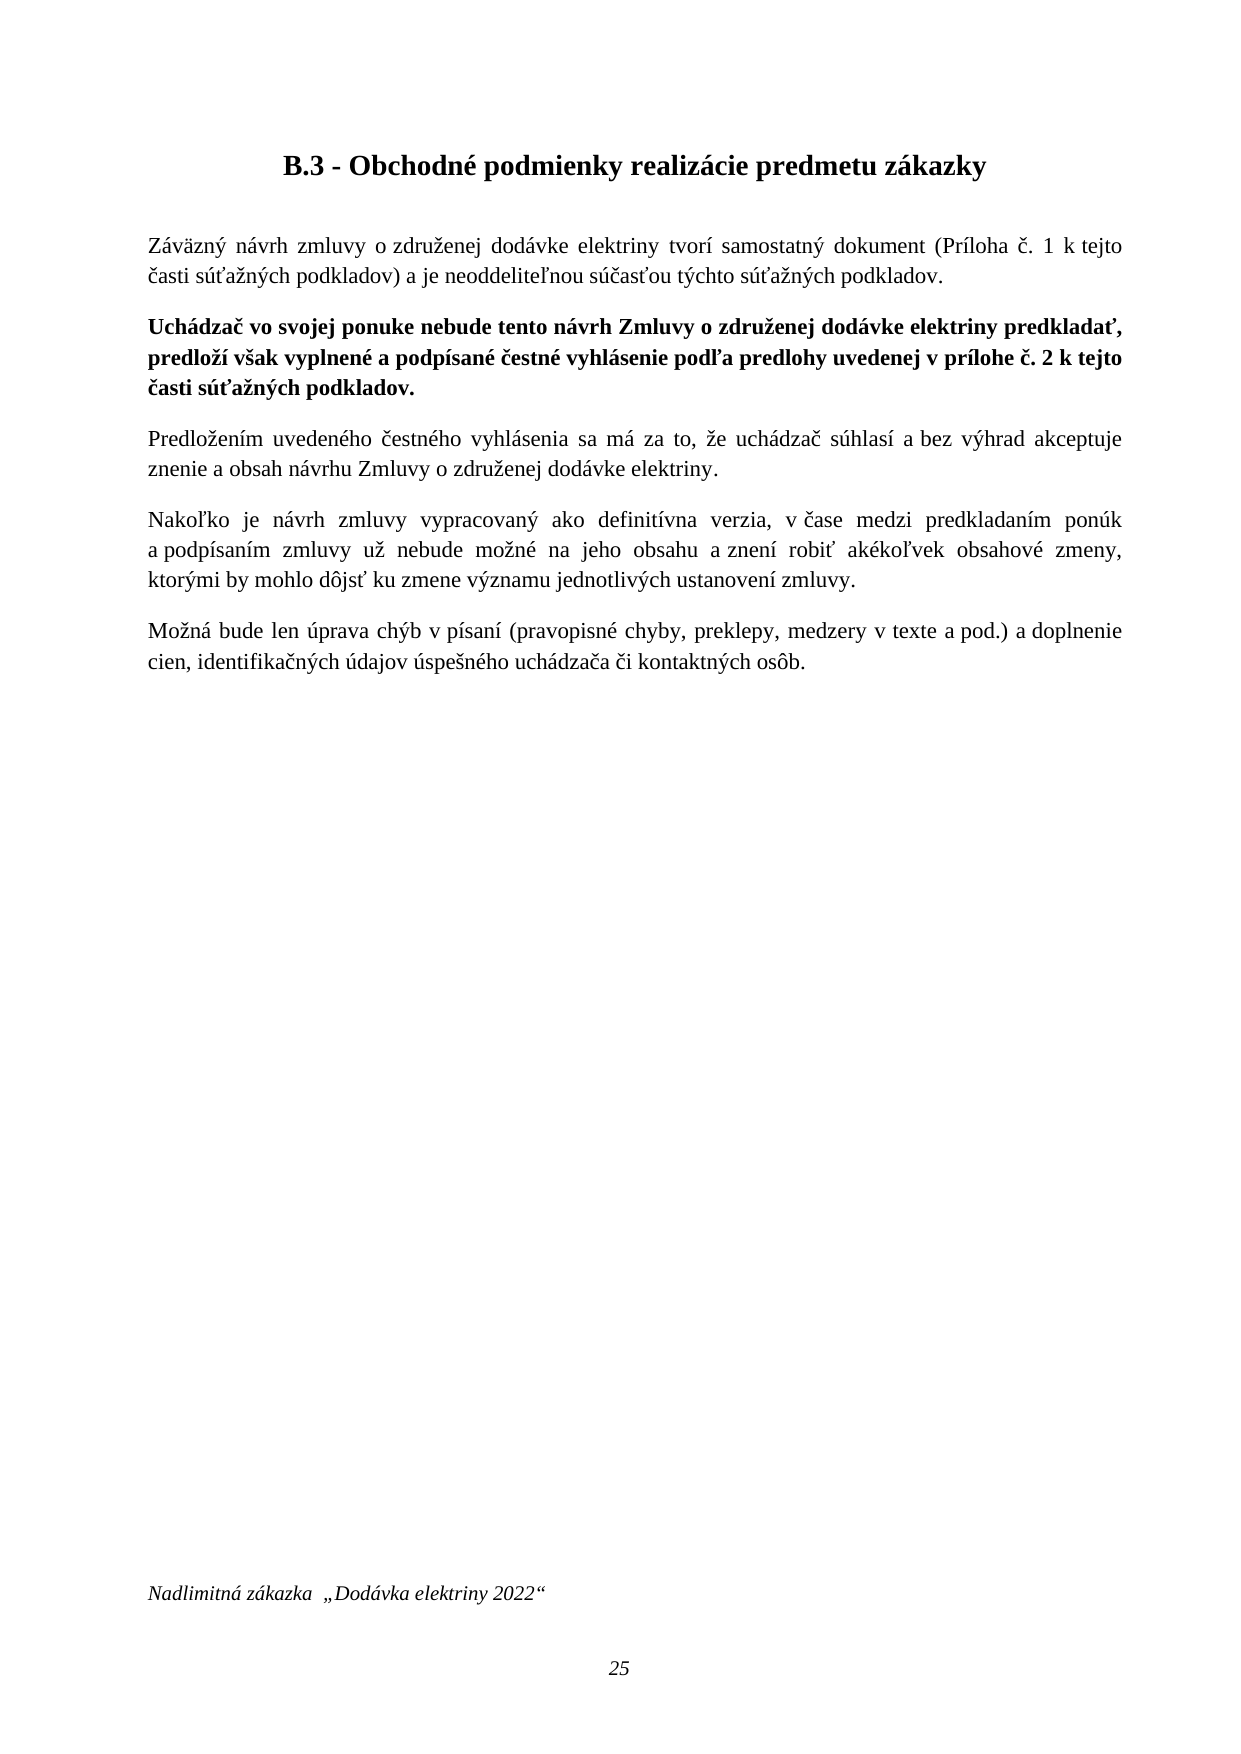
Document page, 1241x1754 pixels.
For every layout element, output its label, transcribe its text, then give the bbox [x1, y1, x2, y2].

text Záväzný návrh zmluvy o združenej dodávke elektriny tvorí samostatný dokument (Príloha č. 1 k tejto časti súťažných podkladov) a je neoddeliteľnou súčasťou týchto súťažných podkladov. [148, 232, 1122, 289]
text Nakoľko je návrh zmluvy vypracovaný ako definitívna verzia, v čase medzi predkladaním ponúk a podpísaním zmluvy už nebude možné na jeho obsahu a znení robiť akékoľvek obsahové zmeny, ktorými by mohlo dôjsť ku zmene významu jednotlivých ustanovení zmluvy. [148, 506, 1122, 593]
text Možná bude len úprava chýb v písaní (pravopisné chyby, preklepy, medzery v texte a pod.) a doplnenie cien, identifikačných údajov úspešného uchádzača či kontaktných osôb. [148, 618, 1122, 674]
subtitle B.3 - Obchodné podmienky realizácie predmetu zákazky [148, 148, 1122, 181]
text Uchádzač vo svojej ponuke nebude tento návrh Zmluvy o združenej dodávke elektriny predkladať, predloží však vyplnené a podpísané čestné vyhlásenie podľa predlohy uvedenej v prílohe č. 2 k tejto časti súťažných podkladov. [148, 313, 1122, 400]
text Predložením uvedeného čestného vyhlásenia sa má za to, že uchádzač súhlasí a bez výhrad akceptuje znenie a obsah návrhu Zmluvy o združenej dodávke elektriny. [148, 425, 1122, 481]
